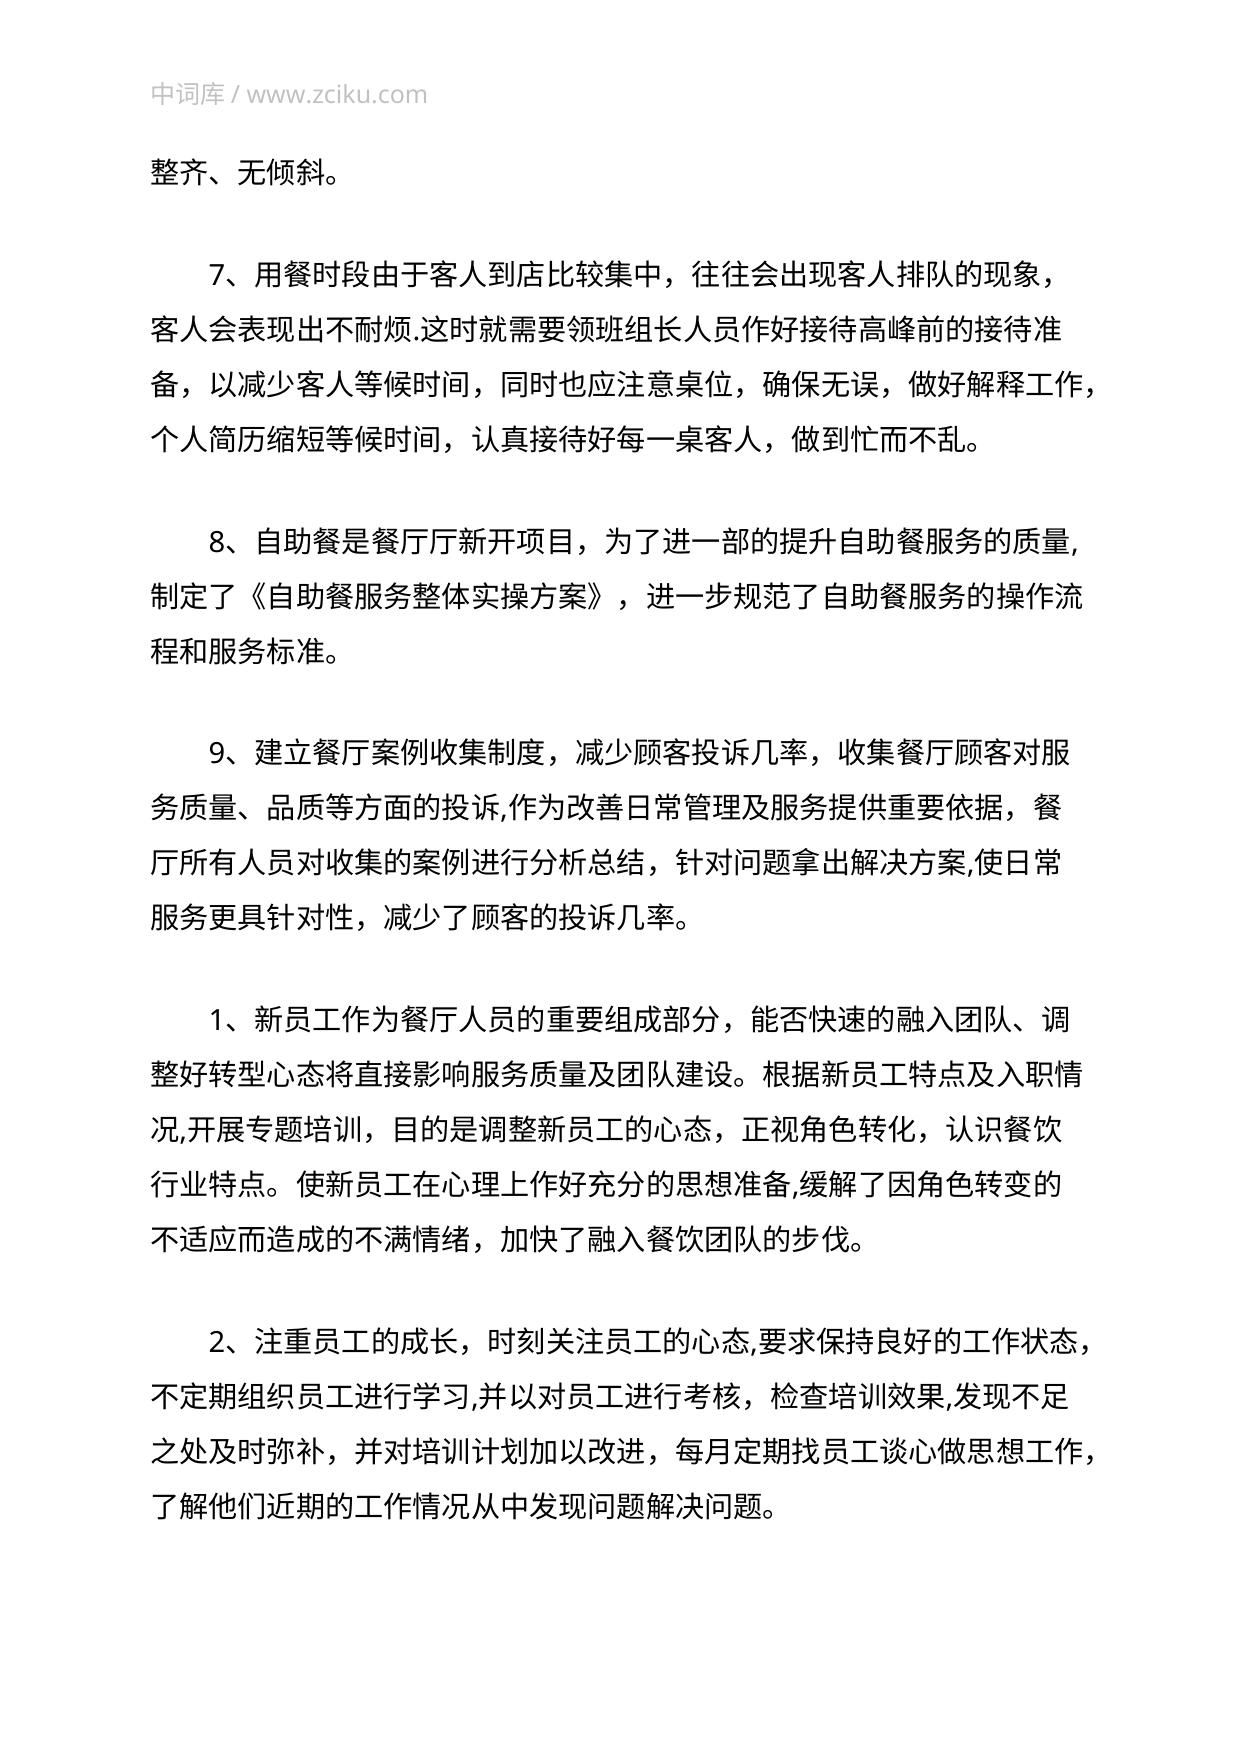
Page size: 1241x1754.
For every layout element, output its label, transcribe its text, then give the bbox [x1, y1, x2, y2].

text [150, 150, 1090, 192]
text 1、新员工作为餐厅人员的重要组成部分，能否快速的融入团队、调整好转型心态将直接影响服务质量及团队建设。根据新员工特点及入职情况,开展专题培训，目的是调整新员工的心态，正视角色转化，认识餐饮行业特点。使新员工在心理上作好充分的思想准备,缓解了因角色转变的不适应而造成的不满情绪，加快了融入餐饮团队的步伐。 [150, 997, 1090, 1259]
text 8、自助餐是餐厅厅新开项目，为了进一部的提升自助餐服务的质量,制定了《自助餐服务整体实操方案》，进一步规范了自助餐服务的操作流程和服务标准。 [150, 518, 1090, 671]
text 9、建立餐厅案例收集制度，减少顾客投诉几率，收集餐厅顾客对服务质量、品质等方面的投诉,作为改善日常管理及服务提供重要依据，餐厅所有人员对收集的案例进行分析总结，针对问题拿出解决方案,使日常服务更具针对性，减少了顾客的投诉几率。 [150, 730, 1090, 937]
text 2、注重员工的成长，时刻关注员工的心态,要求保持良好的工作状态，不定期组织员工进行学习,并以对员工进行考核，检查培训效果,发现不足之处及时弥补，并对培训计划加以改进，每月定期找员工谈心做思想工作，了解他们近期的工作情况从中发现问题解决问题。 [150, 1318, 1090, 1526]
text 7、用餐时段由于客人到店比较集中，往往会出现客人排队的现象，客人会表现出不耐烦.这时就需要领班组长人员作好接待高峰前的接待准备，以减少客人等候时间，同时也应注意桌位，确保无误，做好解释工作，个人简历缩短等候时间，认真接待好每一桌客人，做到忙而不乱。 [150, 252, 1090, 459]
